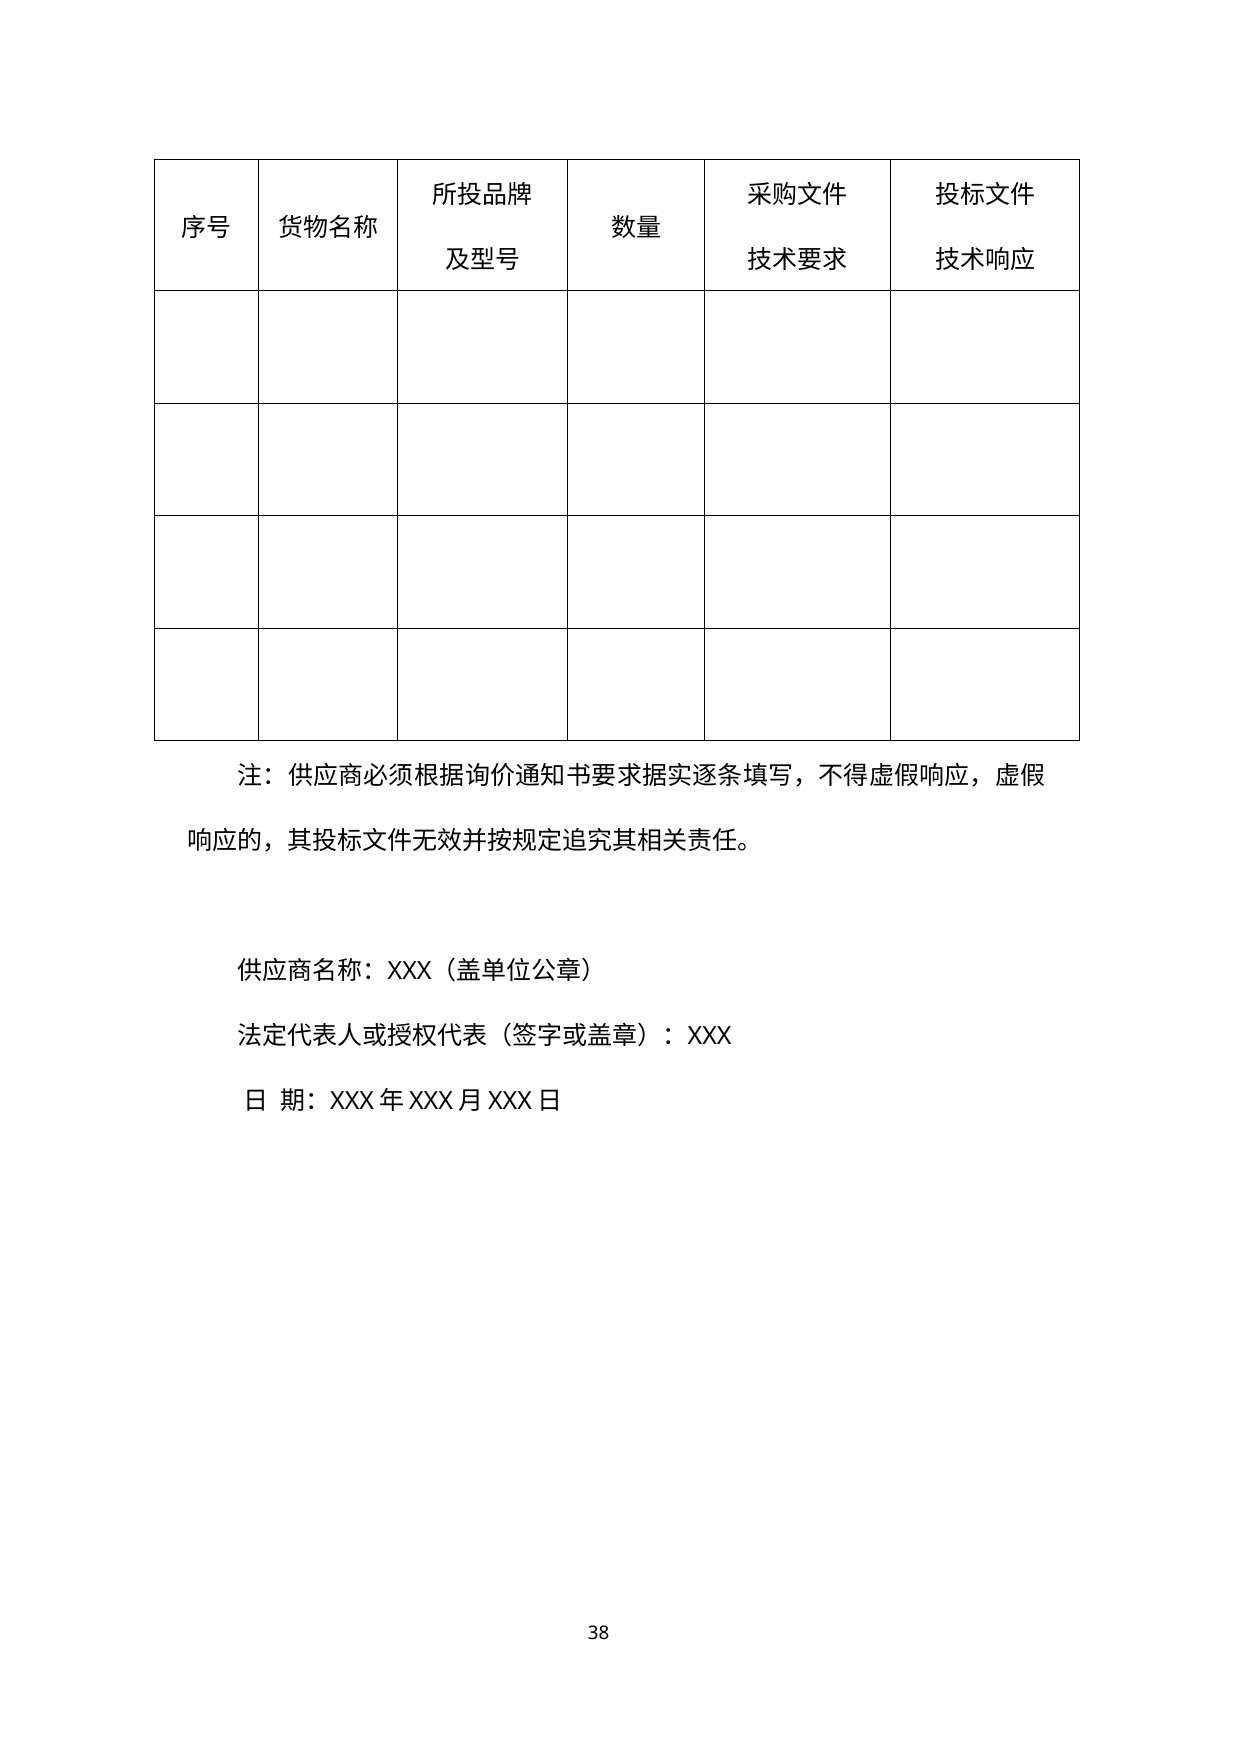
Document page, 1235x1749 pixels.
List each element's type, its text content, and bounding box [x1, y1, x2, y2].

table_cell [568, 629, 704, 740]
table_cell [155, 629, 258, 740]
table_cell [398, 629, 567, 740]
table_cell [568, 291, 704, 403]
table_cell [705, 516, 890, 628]
table_cell [398, 516, 567, 628]
table_cell [155, 291, 258, 403]
table_cell [155, 404, 258, 515]
table_cell [155, 516, 258, 628]
table_header 所投品牌 及型号 [398, 160, 567, 290]
table_cell [398, 404, 567, 515]
table_header 采购文件 技术要求 [705, 160, 890, 290]
text 注：供应商必须根据询价通知书要求据实逐条填写，不得虚假响应，虚假响应的，其投标文件无效并按规定追究其相关责任。 [187, 741, 1047, 871]
table_cell [705, 629, 890, 740]
table_cell [891, 291, 1079, 403]
table_cell [568, 404, 704, 515]
table_cell [259, 516, 397, 628]
table_header 数量 [568, 160, 704, 290]
table_cell [891, 404, 1079, 515]
table_cell [259, 291, 397, 403]
table_cell [568, 516, 704, 628]
table_cell [259, 629, 397, 740]
text 供应商名称：XXX（盖单位公章） [187, 936, 1047, 1001]
text 法定代表人或授权代表（签字或盖章）：XXX [187, 1001, 1047, 1066]
table_cell [705, 291, 890, 403]
table_cell [398, 291, 567, 403]
text 日 期：XXX年XXX月XXX日 [187, 1066, 1047, 1131]
table_header 投标文件 技术响应 [891, 160, 1079, 290]
table_cell [891, 516, 1079, 628]
table_cell [259, 404, 397, 515]
table_header 货物名称 [259, 160, 397, 290]
table_header 序号 [155, 160, 258, 290]
table_cell [705, 404, 890, 515]
table_cell [891, 629, 1079, 740]
